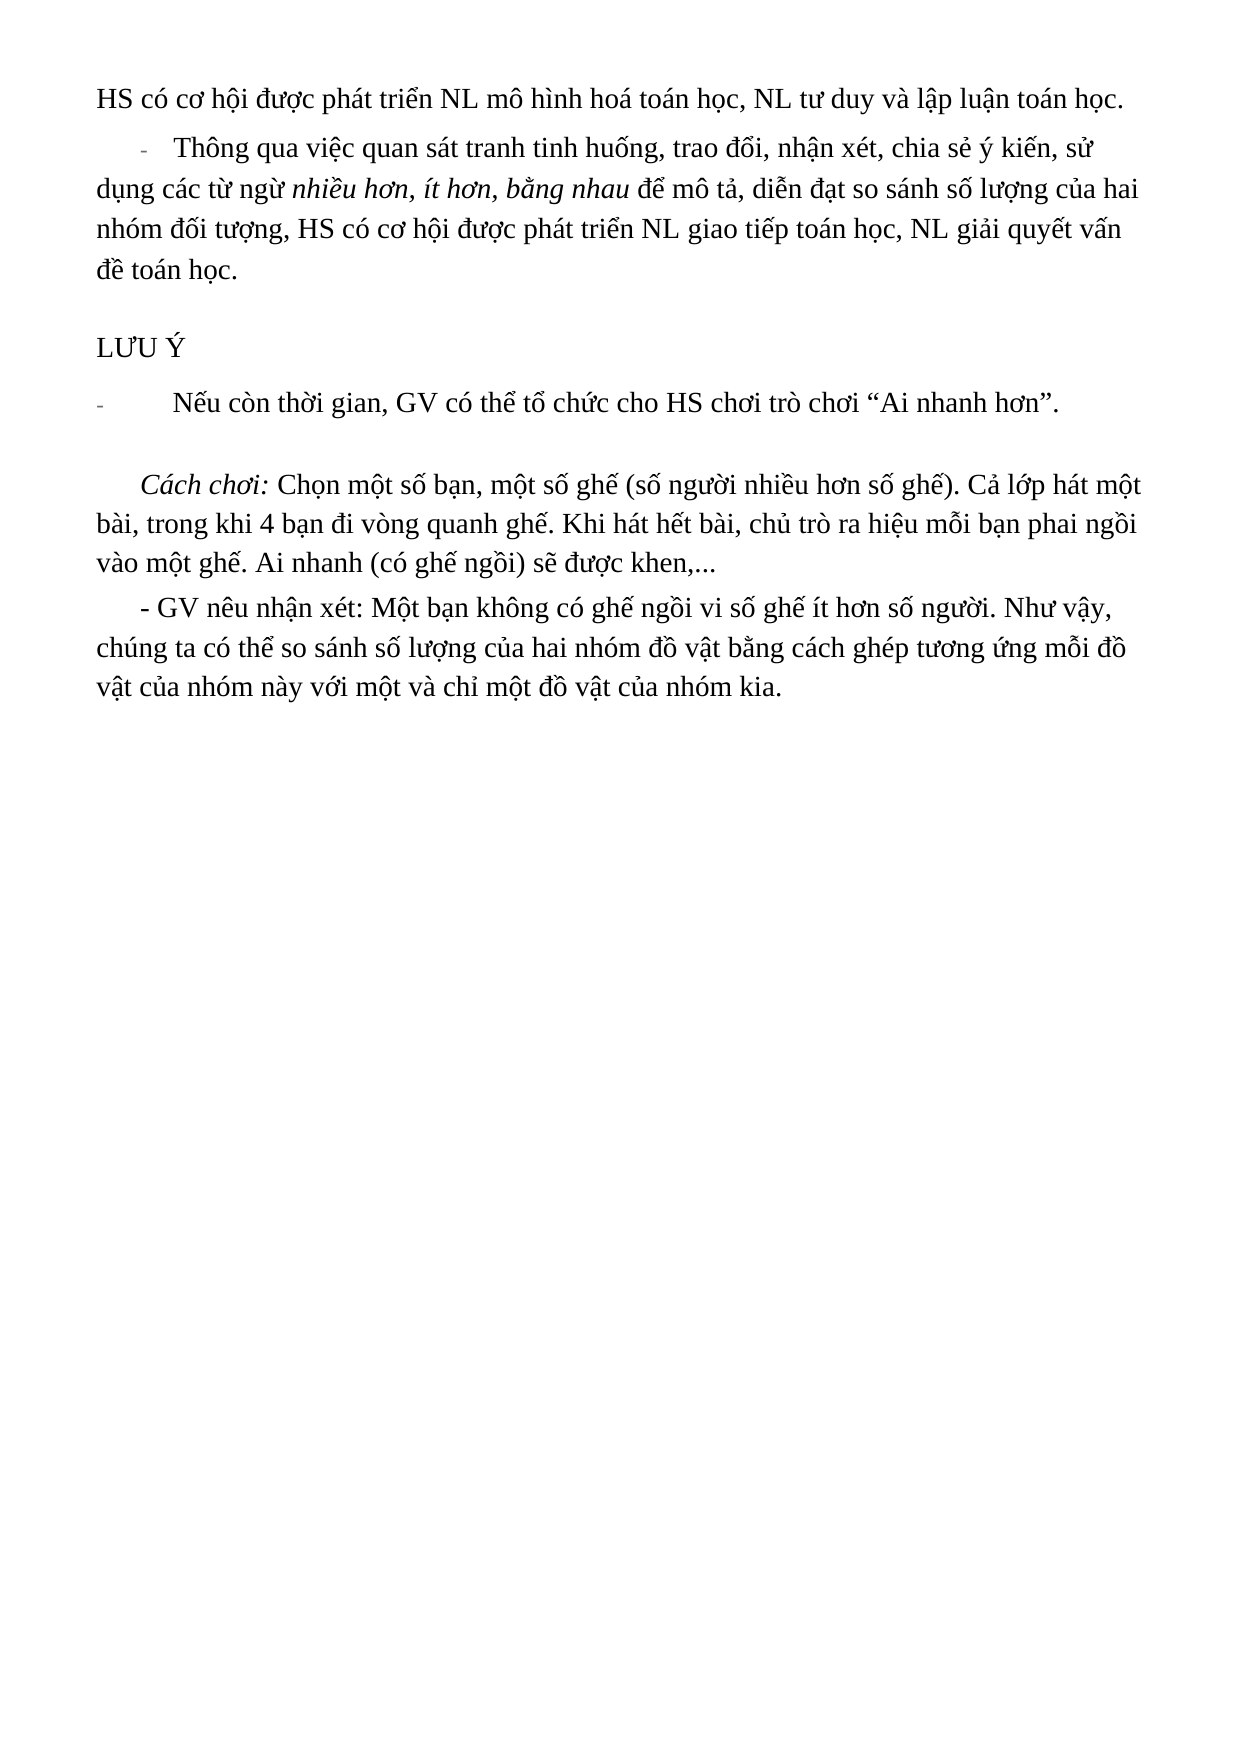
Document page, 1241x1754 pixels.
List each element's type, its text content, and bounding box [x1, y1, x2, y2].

list Nếu còn thời gian, GV có thể tổ chức cho HS chơi trò chơi “Ai nhanh hơn”. [96, 385, 1151, 418]
list Thông qua việc quan sát tranh tinh huống, trao đổi, nhận xét, chia sẻ ý kiến, sử dụng các từ ngừ nhiều hơn, ít hơn, bằng nhau để mô tả, diễn đạt so sánh số lượng của hai nhóm đối tượng, HS có cơ hội được phát triển NL giao tiếp toán học, NL giải quyết vấn đề toán học. [96, 130, 1151, 285]
text - GV nêu nhận xét: Một bạn không có ghế ngồi vi số ghế ít hơn số người. Như vậy, chúng ta có thể so sánh số lượng của hai nhóm đồ vật bằng cách ghép tương ứng mỗi đồ vật của nhóm này với một và chỉ một đồ vật của nhóm kia. [96, 591, 1151, 702]
text Cách chơi: Chọn một số bạn, một số ghế (số người nhiều hơn số ghế). Cả lớp hát một bài, trong khi 4 bạn đi vòng quanh ghế. Khi hát hết bài, chủ trò ra hiệu mỗi bạn phai ngồi vào một ghế. Ai nhanh (có ghế ngồi) sẽ được khen,... [96, 467, 1151, 579]
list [96, 81, 1151, 115]
text LƯU Ý [96, 330, 1151, 363]
